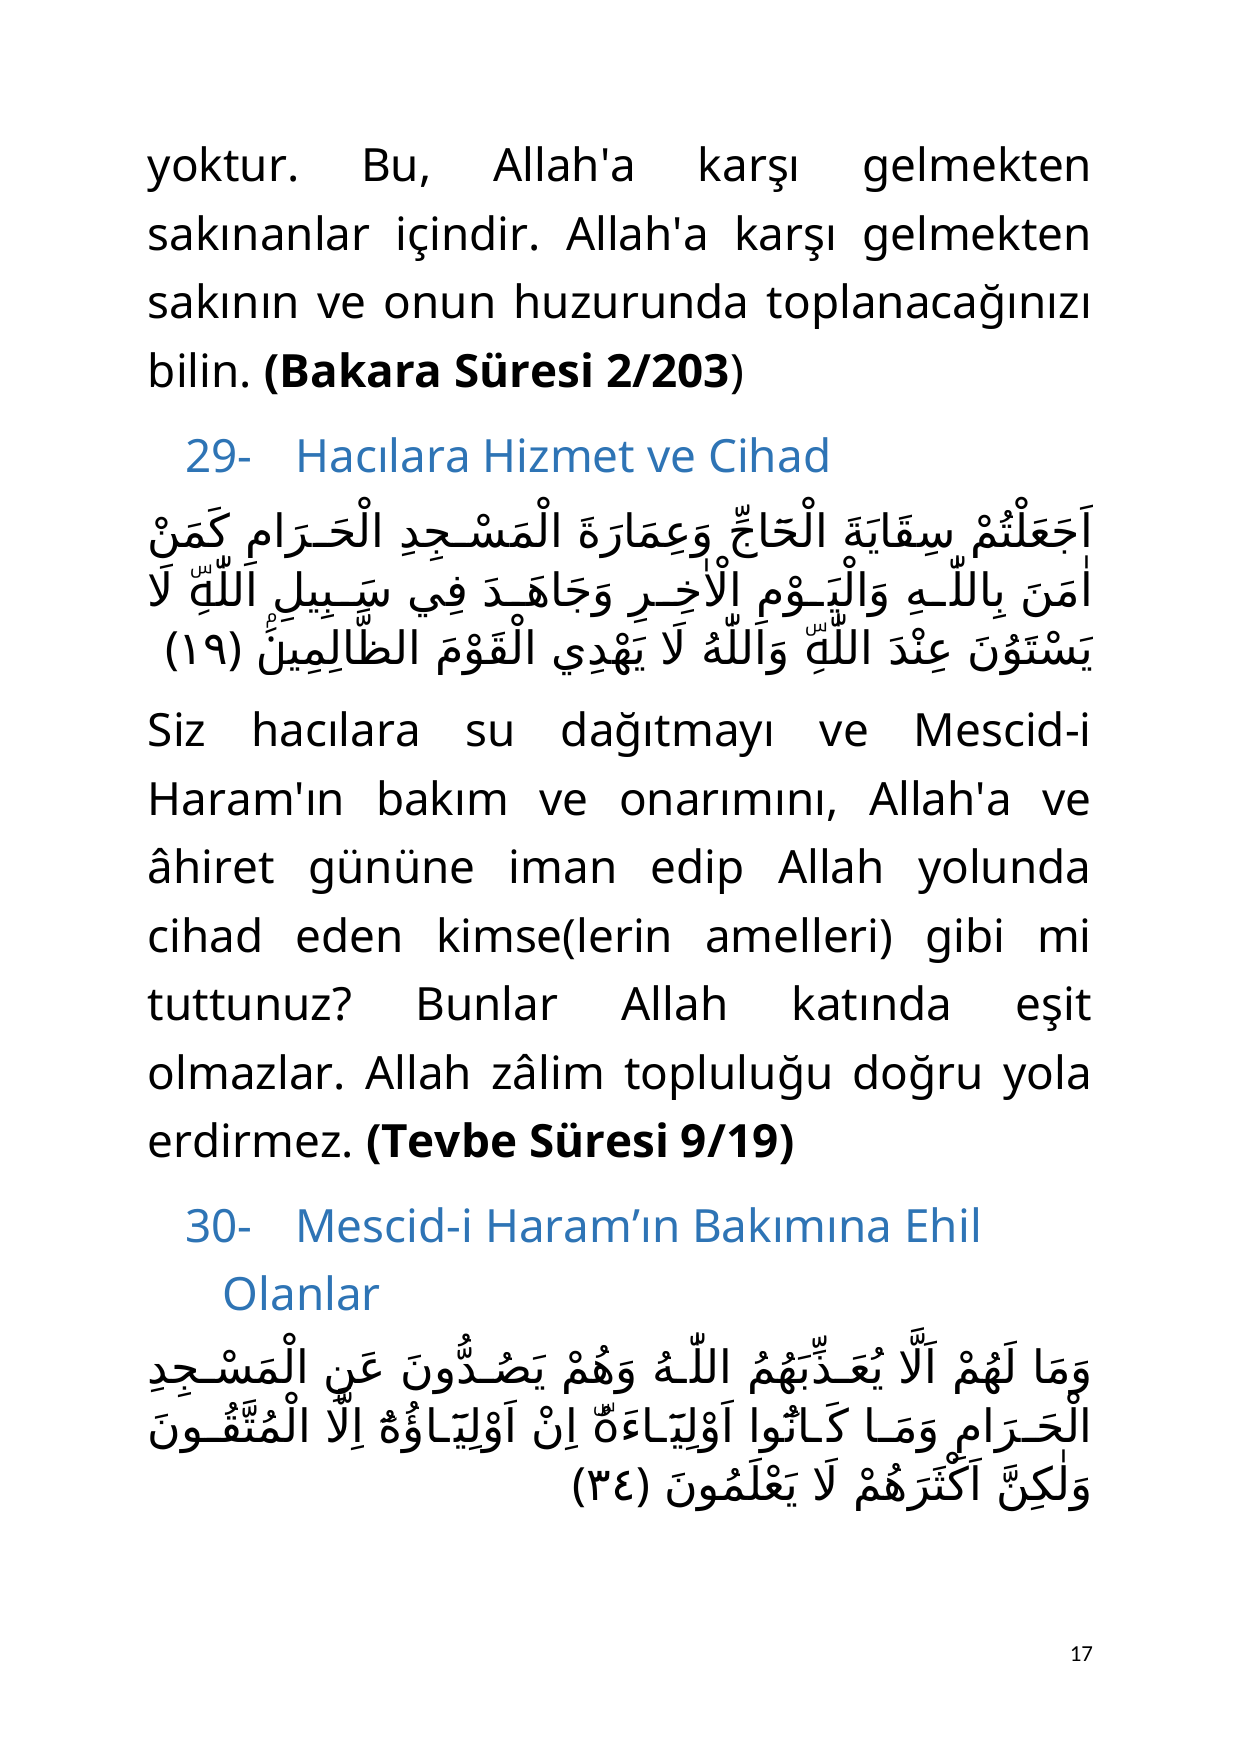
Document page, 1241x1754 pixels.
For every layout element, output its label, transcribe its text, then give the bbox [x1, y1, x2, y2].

text Siz hacılara su dağıtmayı ve Mescid-i Haram'ın bakım ve onarımını, Allah'a ve âhiret gününe iman edip Allah yolunda cihad eden kimse(lerin amelleri) gibi mi tuttunuz? Bunlar Allah katında eşit olmazlar. Allah zâlim topluluğu doğru yola erdirmez. ﴾Tevbe Süresi 9/19﴿ [148, 697, 1093, 1171]
subtitle Mescid-i Haram’ın Bakımına Ehil Olanlar [185, 1194, 1093, 1323]
subtitle Hacılara Hizmet ve Cihad [185, 424, 1093, 486]
text اَجَعَلْتُمْ سِقَايَةَ الْحَٓاجِّ وَعِمَارَةَ الْمَسْجِدِ الْحَرَامِ كَمَنْ اٰمَنَ بِاللّٰهِ وَالْيَوْمِ الْاٰخِرِ وَجَاهَدَ فِي سَبِيلِ اللّٰهِۜ لَا يَسْتَوُنَ عِنْدَ اللّٰهِۜ وَاللّٰهُ لَا يَهْدِي الْقَوْمَ الظَّالِمِينَۢ ﴿١٩﴾ [148, 505, 1093, 675]
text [148, 133, 1093, 401]
text وَمَا لَهُمْ اَلَّا يُعَذِّبَهُمُ اللّٰهُ وَهُمْ يَصُدُّونَ عَنِ الْمَسْجِدِ الْحَرَامِ وَمَا كَانُٓوا اَوْلِيَٓاءَهُۜ اِنْ اَوْلِيَٓاؤُهُٓ اِلَّا الْمُتَّقُونَ وَلٰكِنَّ اَكْثَرَهُمْ لَا يَعْلَمُونَ ﴿٣٤﴾ [148, 1341, 1093, 1512]
